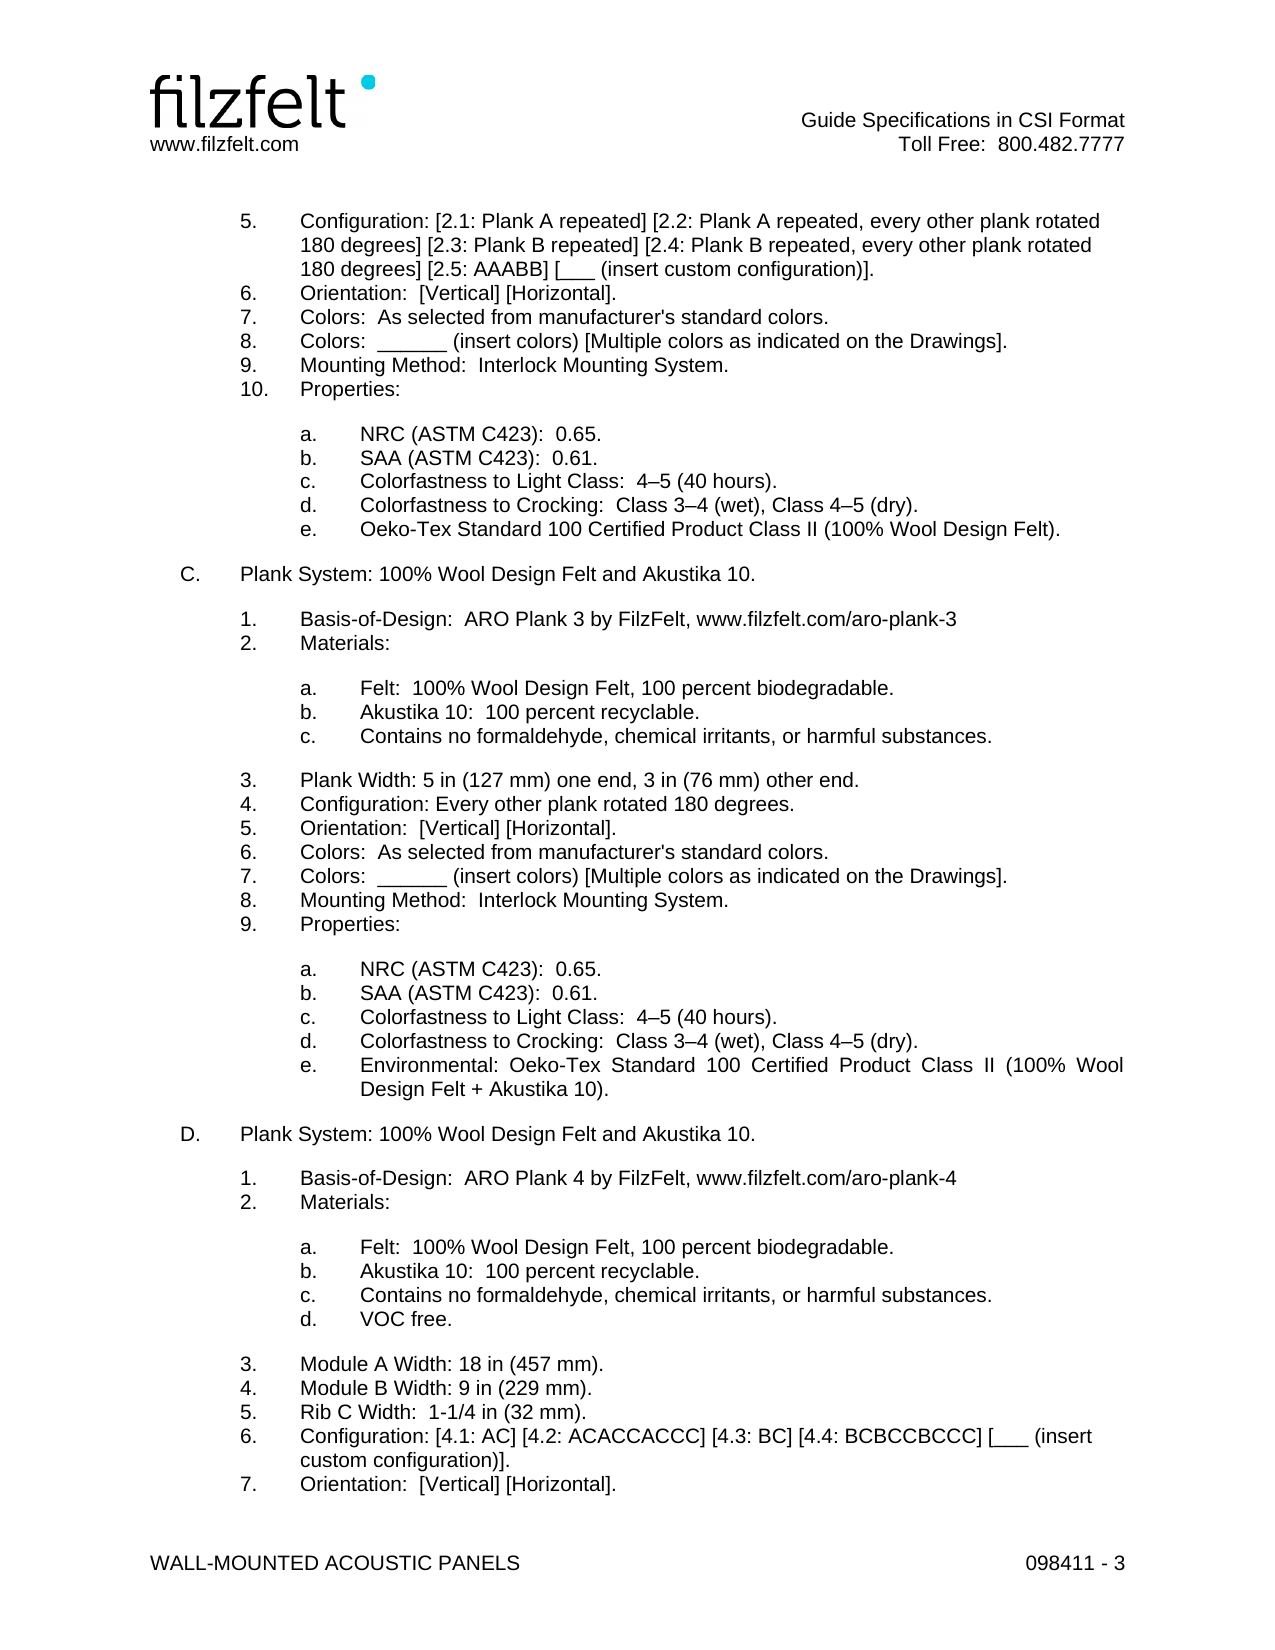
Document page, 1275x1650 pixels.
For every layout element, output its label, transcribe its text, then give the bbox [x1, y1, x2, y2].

text Environmental: Oeko-Tex Standard 100 Certified Product Class II (100% Wool Design Felt + Akustika 10). [300, 1053, 1125, 1101]
text Colors: As selected from manufacturer's standard colors. [240, 840, 1125, 864]
text Akustika 10: 100 percent recyclable. [300, 1259, 1125, 1283]
text NRC (ASTM C423): 0.65. [300, 421, 1125, 445]
text Akustika 10: 100 percent recyclable. [300, 699, 1125, 723]
text Configuration: [2.1: Plank A repeated] [2.2: Plank A repeated, every other plank rotated 180 degrees] [2.3: Plank B repeated] [2.4: Plank B repeated, every other plank rotated 180 degrees] [2.5: AAABB] [___ (insert custom configuration)]. [240, 209, 1125, 281]
text SAA (ASTM C423): 0.61. [300, 445, 1125, 469]
text Oeko-Tex Standard 100 Certified Product Class II (100% Wool Design Felt). [300, 517, 1125, 541]
text VOC free. [300, 1307, 1125, 1331]
text Module B Width: 9 in (229 mm). [240, 1376, 1125, 1399]
text Colorfastness to Crocking: Class 3–4 (wet), Class 4–5 (dry). [300, 1029, 1125, 1053]
text Basis-of-Design: ARO Plank 3 by FilzFelt, www.filzfelt.com/aro-plank-3 [240, 607, 1125, 631]
text Colorfastness to Light Class: 4–5 (40 hours). [300, 1005, 1125, 1029]
text Properties: [240, 377, 1125, 401]
text Materials: [240, 631, 1125, 655]
text Configuration: [4.1: AC] [4.2: ACACCACCC] [4.3: BC] [4.4: BCBCCBCCC] [___ (insert custom configuration)]. [240, 1423, 1125, 1471]
text Colorfastness to Light Class: 4–5 (40 hours). [300, 469, 1125, 493]
text Plank Width: 5 in (127 mm) one end, 3 in (76 mm) other end. [240, 768, 1125, 792]
text Properties: [240, 912, 1125, 936]
text Basis-of-Design: ARO Plank 4 by FilzFelt, www.filzfelt.com/aro-plank-4 [240, 1166, 1125, 1190]
text Mounting Method: Interlock Mounting System. [240, 888, 1125, 912]
text Configuration: Every other plank rotated 180 degrees. [240, 792, 1125, 816]
text Colors: ______ (insert colors) [Multiple colors as indicated on the Drawings]. [240, 329, 1125, 353]
text Orientation: [Vertical] [Horizontal]. [240, 816, 1125, 840]
text Plank System: 100% Wool Design Felt and Akustika 10. [180, 1121, 1125, 1145]
text Colors: As selected from manufacturer's standard colors. [240, 305, 1125, 329]
text Module A Width: 18 in (457 mm). [240, 1352, 1125, 1376]
text NRC (ASTM C423): 0.65. [300, 957, 1125, 981]
text Orientation: [Vertical] [Horizontal]. [240, 281, 1125, 305]
text Mounting Method: Interlock Mounting System. [240, 353, 1125, 377]
picture [150, 75, 375, 128]
text Rib C Width: 1-1/4 in (32 mm). [240, 1399, 1125, 1423]
text Contains no formaldehyde, chemical irritants, or harmful substances. [300, 1283, 1125, 1307]
text Materials: [240, 1190, 1125, 1214]
text Contains no formaldehyde, chemical irritants, or harmful substances. [300, 723, 1125, 747]
text Felt: 100% Wool Design Felt, 100 percent biodegradable. [300, 676, 1125, 699]
text Colorfastness to Crocking: Class 3–4 (wet), Class 4–5 (dry). [300, 493, 1125, 517]
text SAA (ASTM C423): 0.61. [300, 981, 1125, 1005]
text Colors: ______ (insert colors) [Multiple colors as indicated on the Drawings]. [240, 864, 1125, 888]
text Orientation: [Vertical] [Horizontal]. [240, 1471, 1125, 1495]
text Felt: 100% Wool Design Felt, 100 percent biodegradable. [300, 1235, 1125, 1259]
text Plank System: 100% Wool Design Felt and Akustika 10. [180, 562, 1125, 586]
